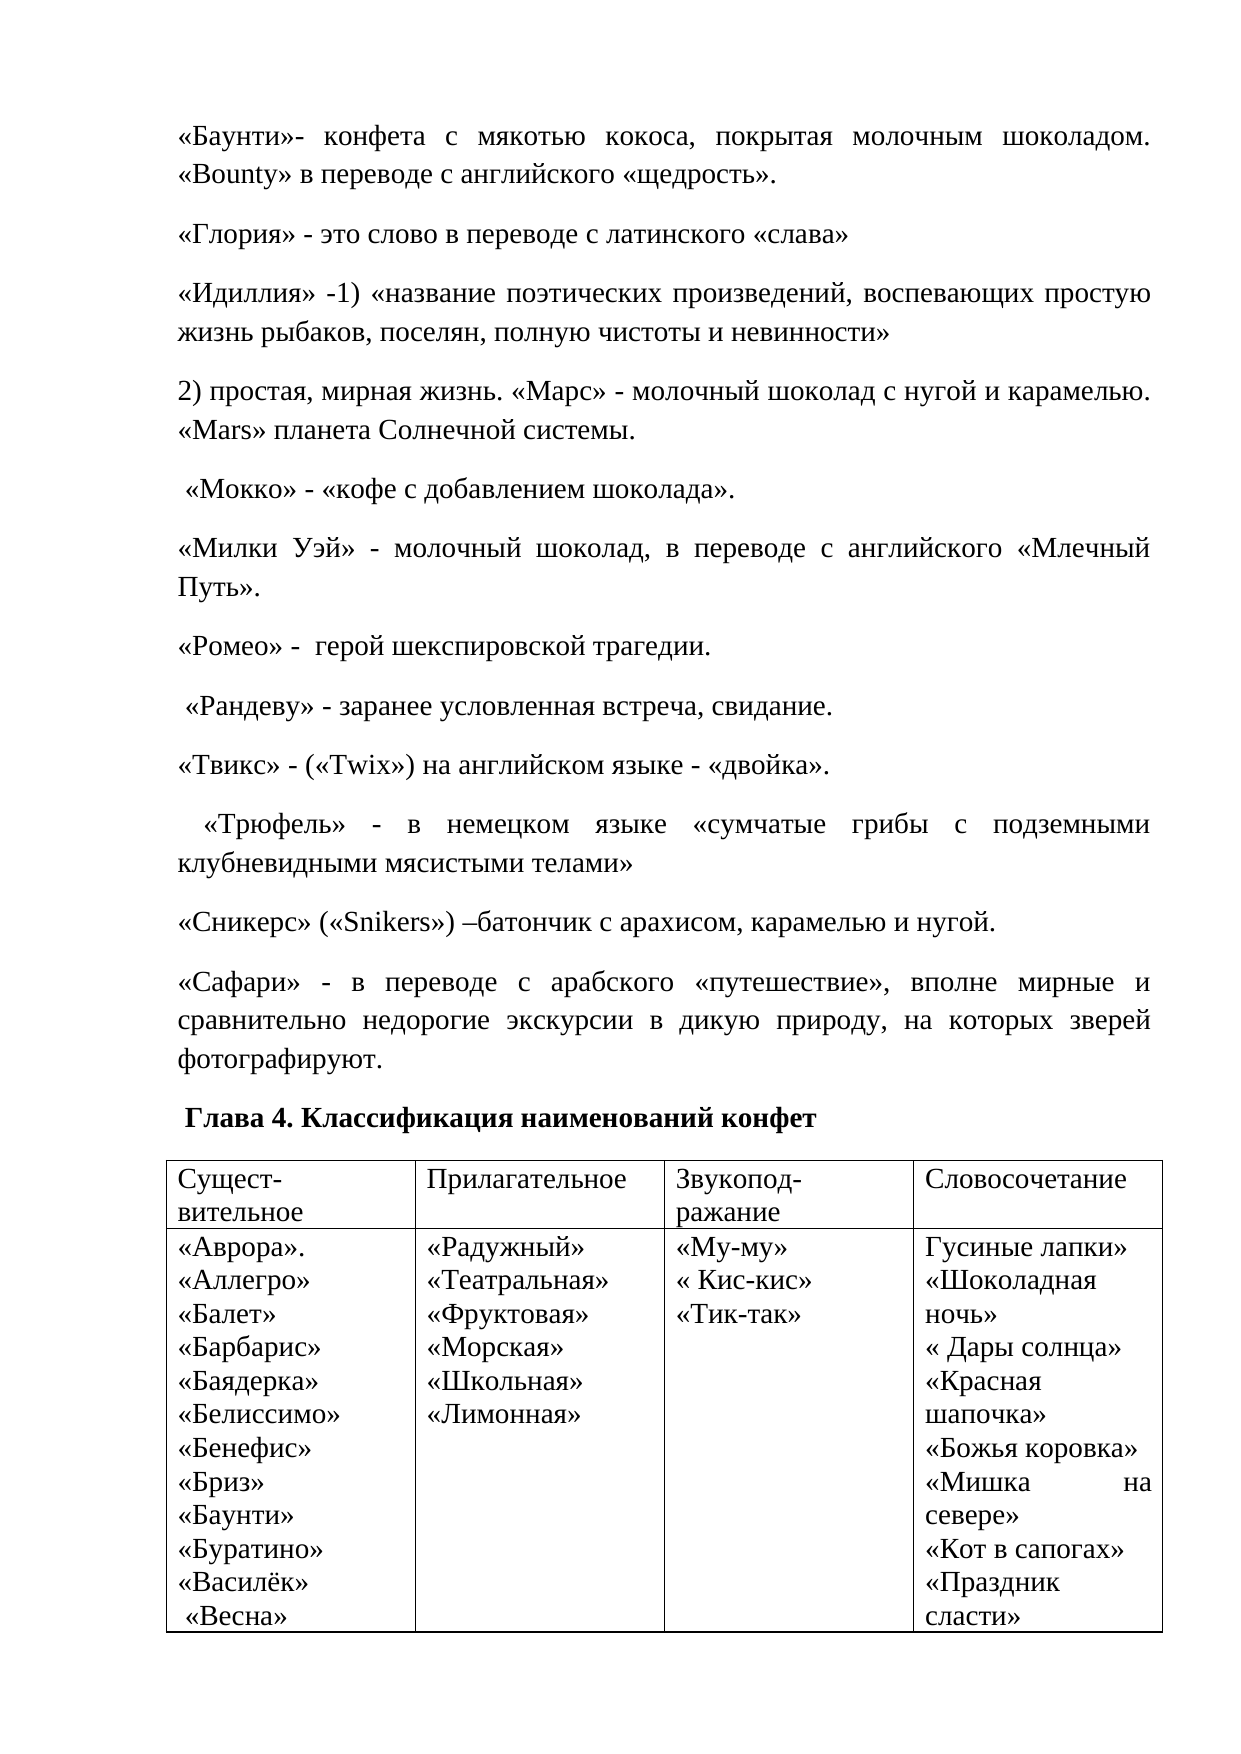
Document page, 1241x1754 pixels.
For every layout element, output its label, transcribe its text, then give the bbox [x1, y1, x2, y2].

table_header Прилагательное [416, 1161, 664, 1228]
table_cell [914, 1229, 1162, 1631]
text «Идиллия» -1) «название поэтических произведений, воспевающих простую жизнь рыбаков, поселян, полную чистоты и невинности» [177, 275, 1152, 347]
text «Ромео» - герой шекспировской трагедии. [177, 628, 1152, 662]
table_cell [665, 1229, 913, 1631]
table_header Сущест-вительное [167, 1161, 415, 1228]
text Глава 4. Классификация наименований конфет [177, 1100, 1152, 1134]
text «Глория» - это слово в переводе с латинского «слава» [177, 216, 1152, 249]
text «Трюфель» - в немецком языке «сумчатые грибы с подземными клубневидными мясистыми телами» [177, 807, 1152, 879]
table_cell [416, 1229, 664, 1631]
text «Баунти»- конфета с мякотью кокоса, покрытая молочным шоколадом. «Bounty» в переводе с английского «щедрость». [177, 118, 1152, 190]
text «Рандеву» - заранее условленная встреча, свидание. [177, 688, 1152, 721]
text «Сафари» - в переводе с арабского «путешествие», вполне мирные и сравнительно недорогие экскурсии в дикую природу, на которых зверей фотографируют. [177, 964, 1152, 1074]
text 2) простая, мирная жизнь. «Марс» - молочный шоколад с нугой и карамелью. «Mars» планета Солнечной системы. [177, 373, 1152, 445]
text «Мокко» - «кофе с добавлением шоколада». [177, 471, 1152, 505]
table_header Словосочетание [914, 1161, 1162, 1228]
text «Твикс» - («Twix») на английском языке - «двойка». [177, 747, 1152, 781]
text «Сникерс» («Snikers») –батончик с арахисом, карамелью и нугой. [177, 904, 1152, 938]
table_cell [167, 1229, 415, 1631]
text «Милки Уэй» - молочный шоколад, в переводе с английского «Млечный Путь». [177, 531, 1152, 603]
table_header Звукопод-ражание [665, 1161, 913, 1228]
